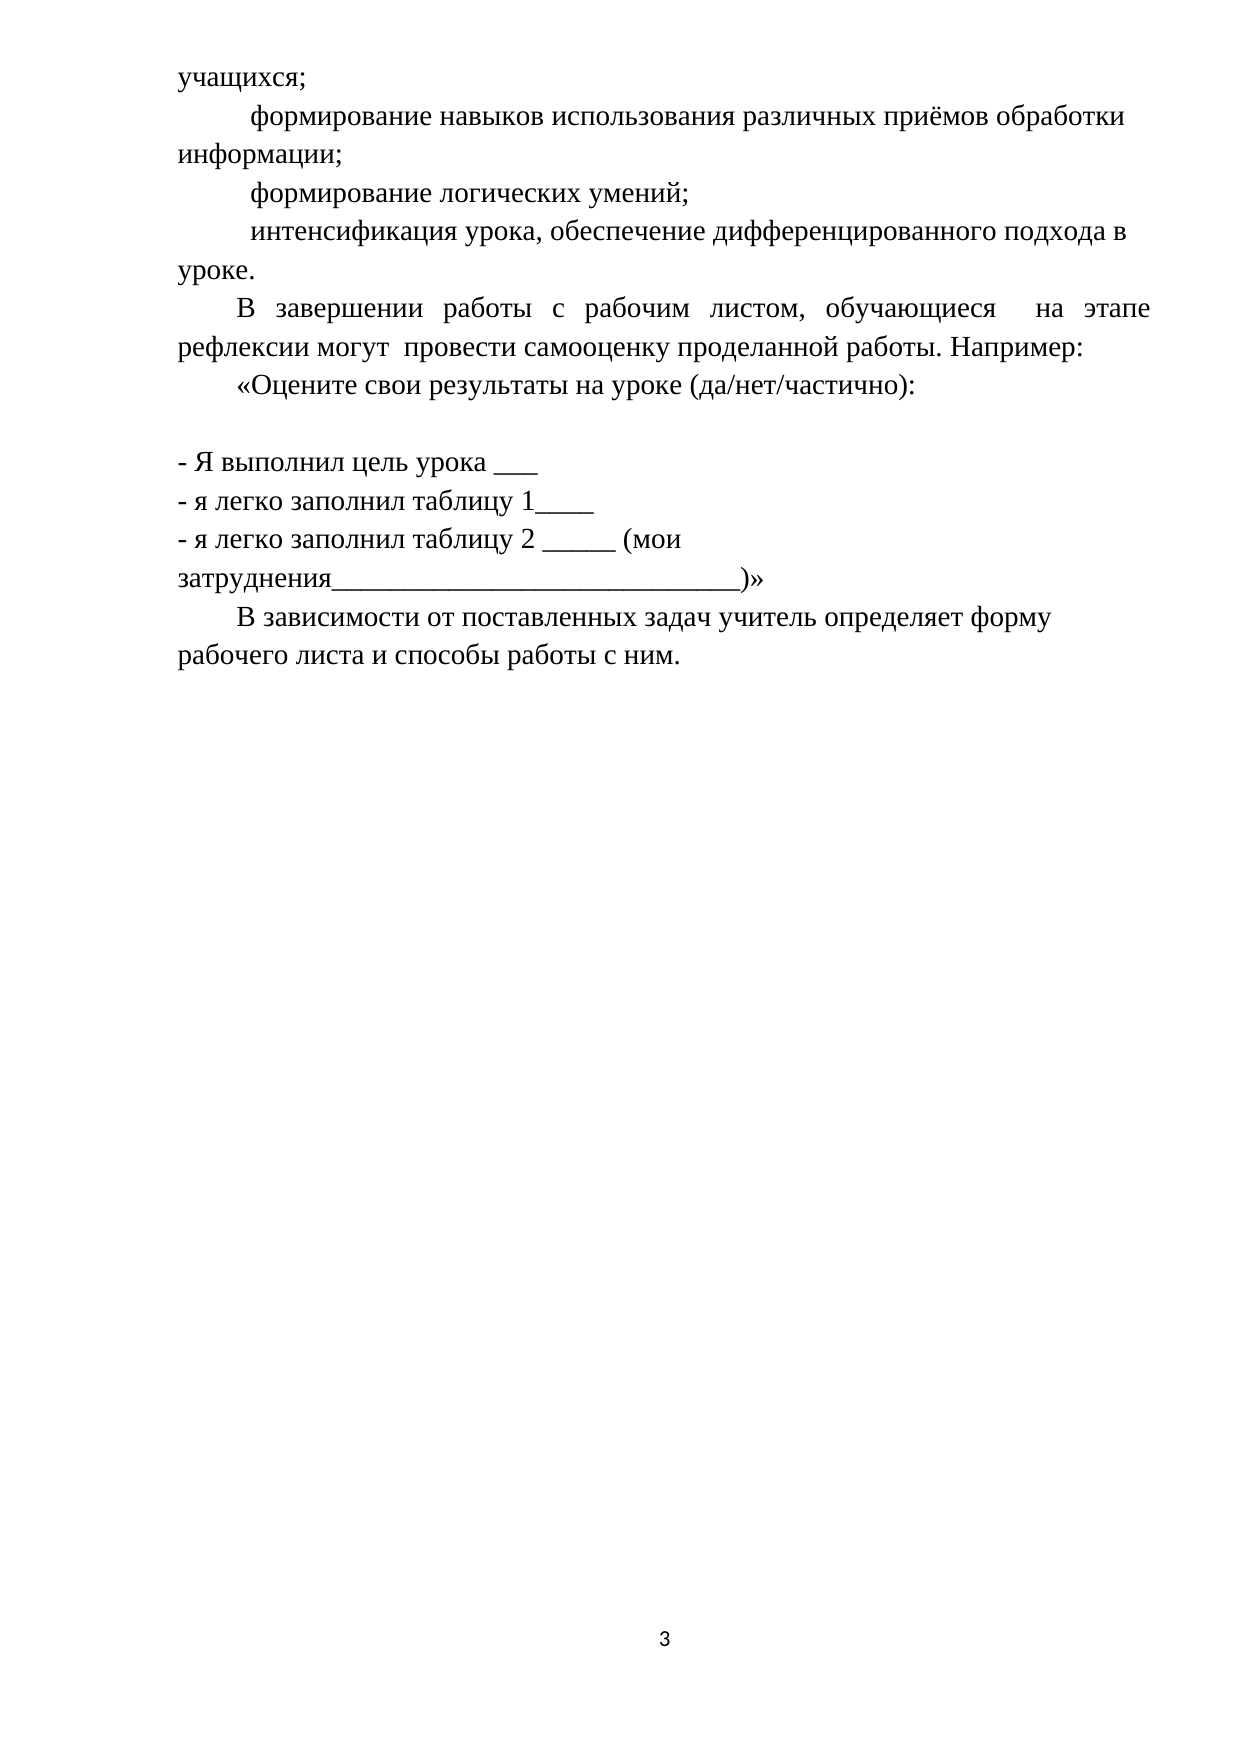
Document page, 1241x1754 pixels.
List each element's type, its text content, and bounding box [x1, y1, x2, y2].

text В завершении работы с рабочим листом, обучающиеся на этапе рефлексии могут провести самооценку проделанной работы. Например: [177, 290, 1152, 362]
text В зависимости от поставленных задач учитель определяет форму рабочего листа и способы работы с ним. [177, 599, 1152, 671]
text «Оцените свои результаты на уроке (да/нет/частично): - Я выполнил цель урока ___ - я легко заполнил таблицу 1____ - я легко заполнил таблицу 2 _____ (мои затруднения____________________________)» [177, 367, 1152, 594]
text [177, 59, 1152, 285]
